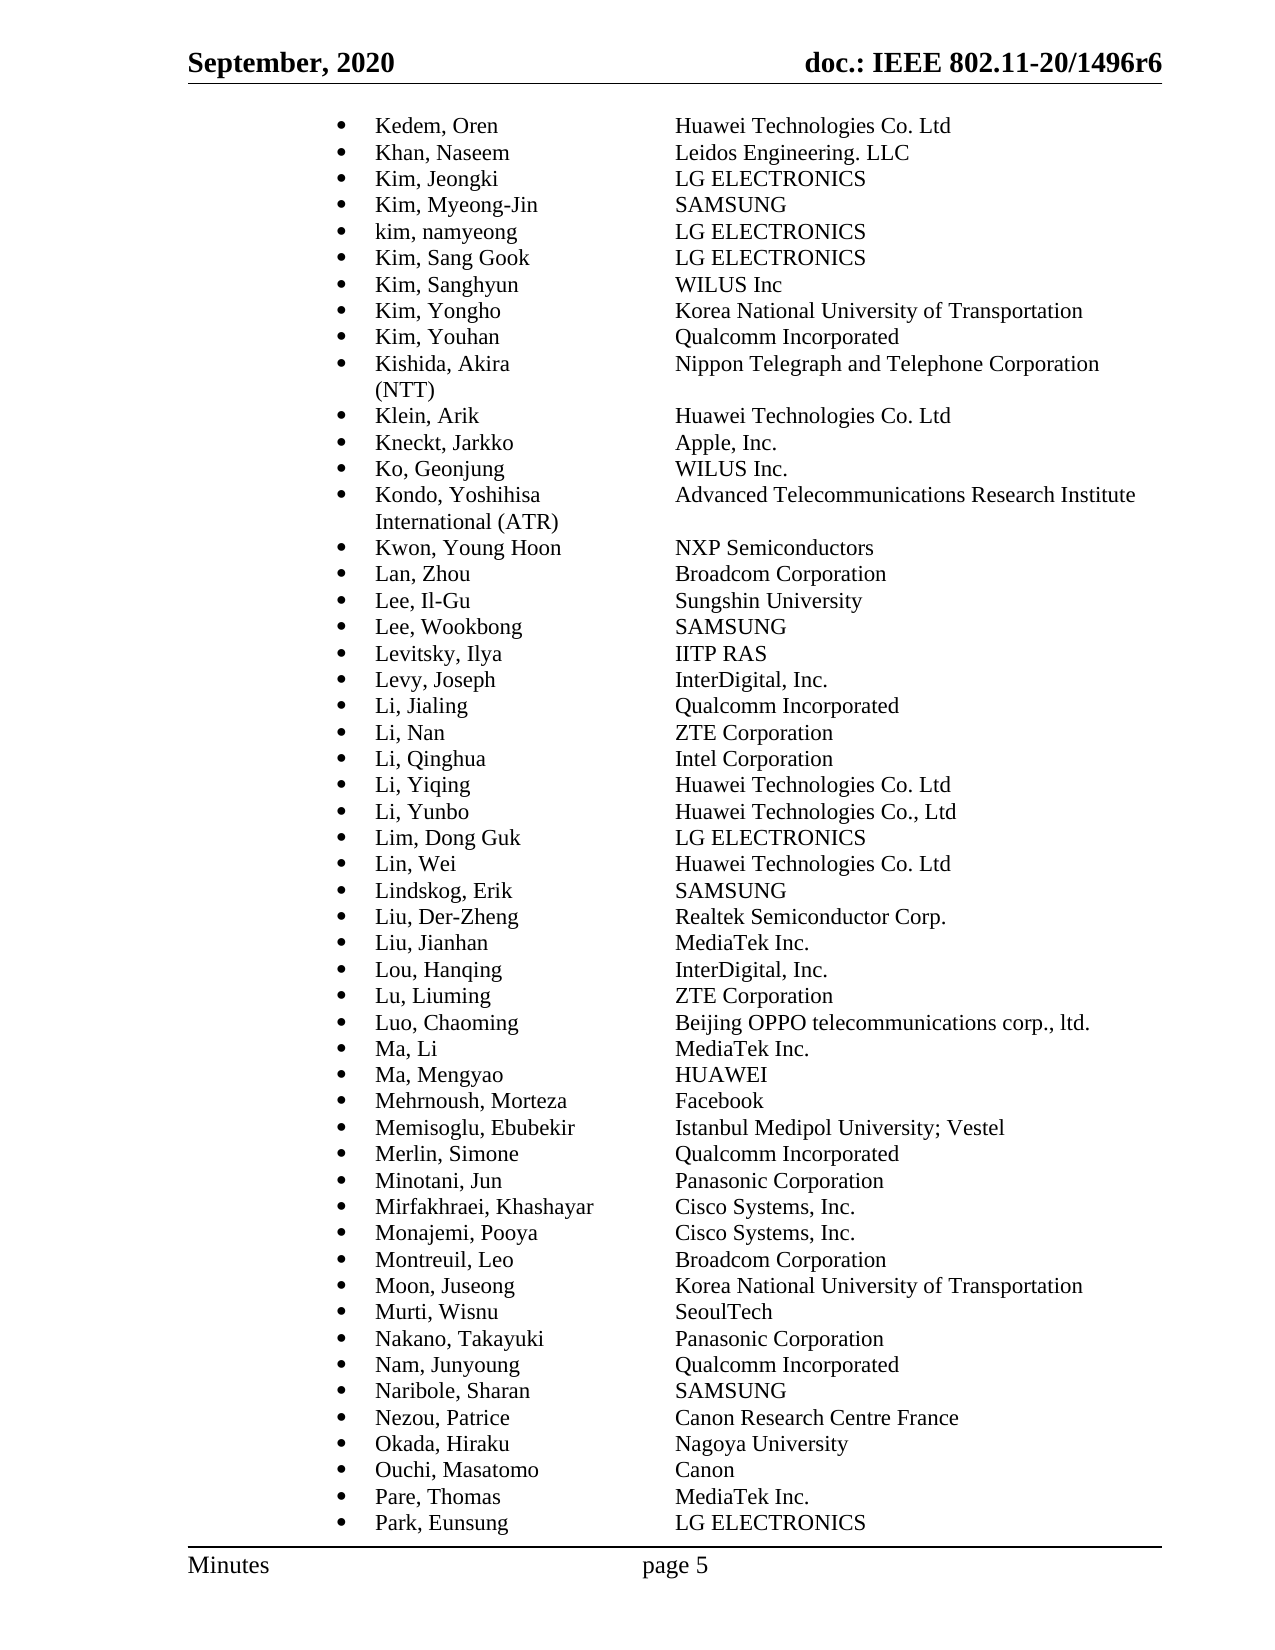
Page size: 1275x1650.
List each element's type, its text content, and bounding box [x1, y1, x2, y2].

list Li, Qinghua Intel Corporation [337, 745, 1162, 771]
list Kim, Yongho Korea National University of Transportation [337, 297, 1162, 323]
list Kishida, Akira Nippon Telegraph and Telephone Corporation (NTT) [337, 350, 1162, 402]
list Kondo, Yoshihisa Advanced Telecommunications Research Institute International (ATR) [337, 481, 1162, 534]
list Moon, Juseong Korea National University of Transportation [337, 1272, 1162, 1298]
list Kedem, Oren Huawei Technologies Co. Ltd [337, 112, 1162, 139]
list Ko, Geonjung WILUS Inc. [337, 455, 1162, 481]
list Lim, Dong Guk LG ELECTRONICS [337, 824, 1162, 850]
list Kim, Youhan Qualcomm Incorporated [337, 323, 1162, 350]
list Luo, Chaoming Beijing OPPO telecommunications corp., ltd. [337, 1008, 1162, 1035]
list Memisoglu, Ebubekir Istanbul Medipol University; Vestel [337, 1114, 1162, 1140]
list Monajemi, Pooya Cisco Systems, Inc. [337, 1219, 1162, 1246]
list Mirfakhraei, Khashayar Cisco Systems, Inc. [337, 1193, 1162, 1219]
list Lu, Liuming ZTE Corporation [337, 982, 1162, 1008]
list Kneckt, Jarkko Apple, Inc. [337, 429, 1162, 455]
list Ouchi, Masatomo Canon [337, 1457, 1162, 1483]
list Minotani, Jun Panasonic Corporation [337, 1167, 1162, 1193]
list Li, Yiqing Huawei Technologies Co. Ltd [337, 771, 1162, 798]
list Mehrnoush, Morteza Facebook [337, 1088, 1162, 1114]
list Levitsky, Ilya IITP RAS [337, 639, 1162, 666]
list Ma, Mengyao HUAWEI [337, 1061, 1162, 1088]
list Kim, Myeong-Jin SAMSUNG [337, 192, 1162, 218]
list Levy, Joseph InterDigital, Inc. [337, 666, 1162, 692]
list Liu, Jianhan MediaTek Inc. [337, 929, 1162, 956]
list Nakano, Takayuki Panasonic Corporation [337, 1325, 1162, 1351]
list Nam, Junyoung Qualcomm Incorporated [337, 1351, 1162, 1377]
list Liu, Der-Zheng Realtek Semiconductor Corp. [337, 903, 1162, 929]
list Lee, Il-Gu Sungshin University [337, 587, 1162, 613]
list Klein, Arik Huawei Technologies Co. Ltd [337, 402, 1162, 429]
list Lee, Wookbong SAMSUNG [337, 613, 1162, 639]
list Li, Jialing Qualcomm Incorporated [337, 692, 1162, 719]
list Lin, Wei Huawei Technologies Co. Ltd [337, 850, 1162, 877]
list Lan, Zhou Broadcom Corporation [337, 561, 1162, 587]
list Naribole, Sharan SAMSUNG [337, 1377, 1162, 1404]
list kim, namyeong LG ELECTRONICS [337, 218, 1162, 244]
list Lindskog, Erik SAMSUNG [337, 877, 1162, 903]
list Li, Yunbo Huawei Technologies Co., Ltd [337, 798, 1162, 824]
list Montreuil, Leo Broadcom Corporation [337, 1246, 1162, 1272]
list Ma, Li MediaTek Inc. [337, 1035, 1162, 1061]
list Okada, Hiraku Nagoya University [337, 1430, 1162, 1457]
list Kim, Sang Gook LG ELECTRONICS [337, 244, 1162, 271]
list Murti, Wisnu SeoulTech [337, 1298, 1162, 1325]
list Lou, Hanqing InterDigital, Inc. [337, 956, 1162, 982]
list Park, Eunsung LG ELECTRONICS [337, 1509, 1162, 1536]
list Pare, Thomas MediaTek Inc. [337, 1483, 1162, 1509]
list Merlin, Simone Qualcomm Incorporated [337, 1140, 1162, 1167]
list Kim, Jeongki LG ELECTRONICS [337, 165, 1162, 192]
list Khan, Naseem Leidos Engineering. LLC [337, 139, 1162, 165]
list Kwon, Young Hoon NXP Semiconductors [337, 534, 1162, 561]
list Li, Nan ZTE Corporation [337, 719, 1162, 745]
list Kim, Sanghyun WILUS Inc [337, 271, 1162, 297]
list Nezou, Patrice Canon Research Centre France [337, 1404, 1162, 1430]
